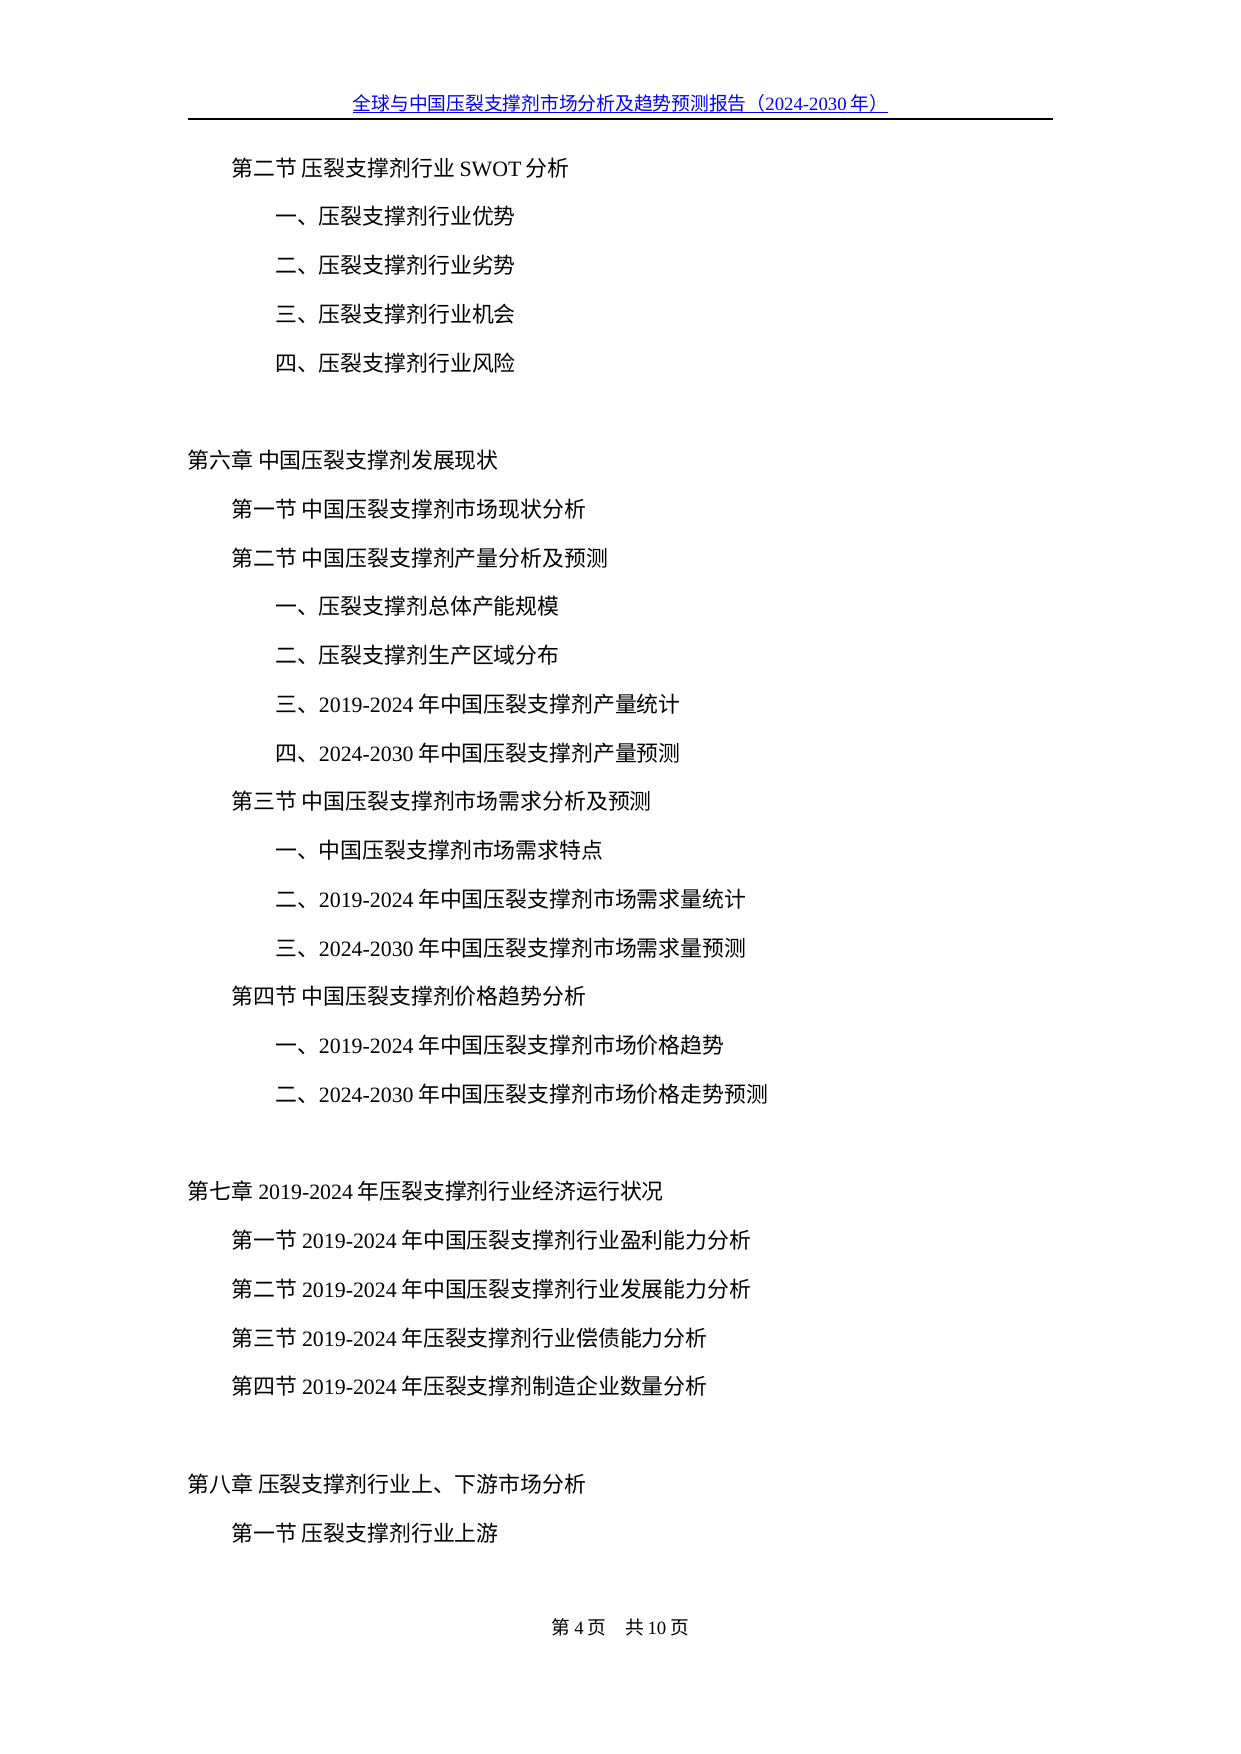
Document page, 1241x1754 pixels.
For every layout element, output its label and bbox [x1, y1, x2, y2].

text [187, 150, 1053, 1548]
